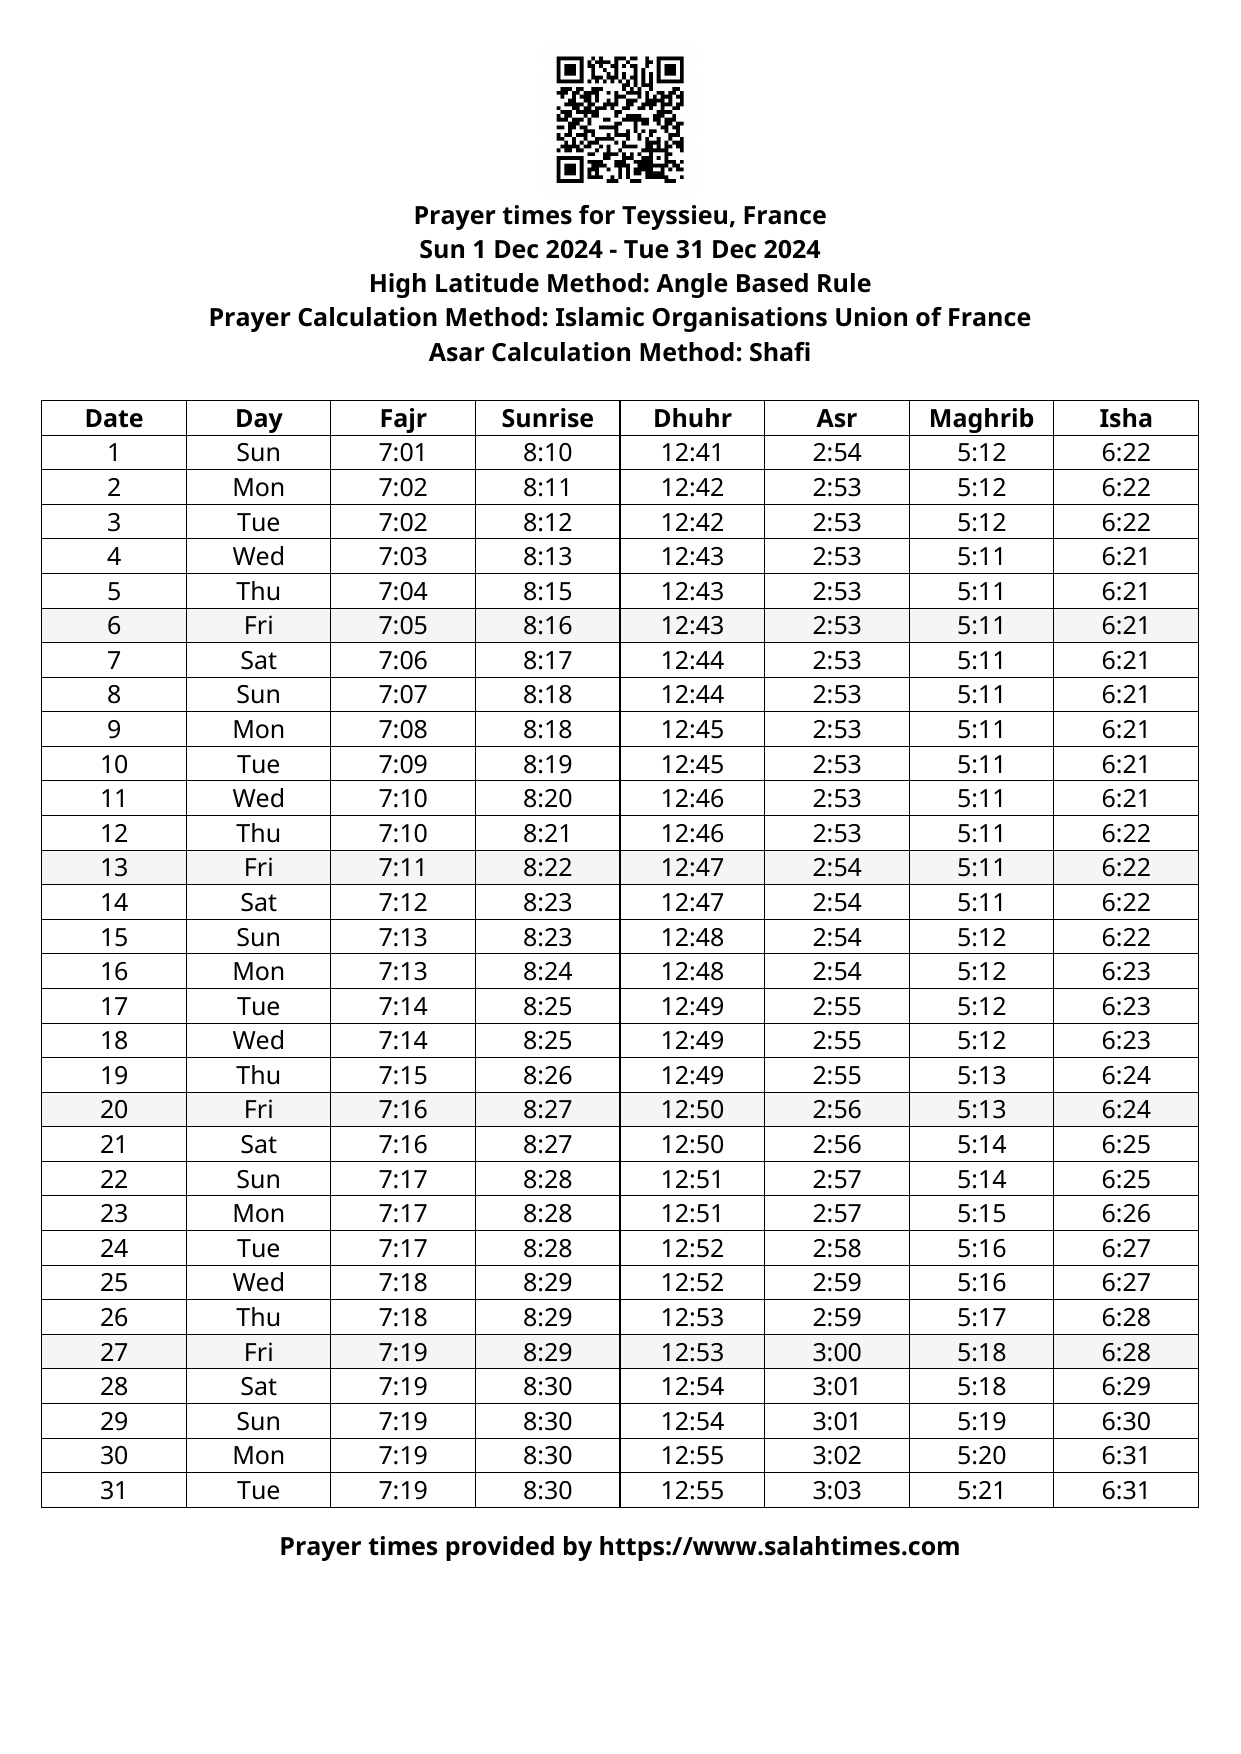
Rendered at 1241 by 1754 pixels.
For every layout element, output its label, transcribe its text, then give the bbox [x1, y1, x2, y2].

table_cell Sat [187, 1127, 330, 1161]
table_cell 3:03 [765, 1473, 909, 1507]
table_cell 27 [42, 1335, 186, 1368]
table_cell Thu [187, 1058, 330, 1092]
table_cell 2:54 [765, 954, 909, 988]
table_cell 8:30 [476, 1404, 619, 1437]
table_cell 8:30 [476, 1439, 619, 1472]
table_cell 2:55 [765, 1058, 909, 1092]
table_cell 28 [42, 1369, 186, 1403]
table_cell Thu [187, 1300, 330, 1334]
table_cell 12:54 [621, 1369, 764, 1403]
table_cell 7:06 [331, 643, 475, 677]
table_cell 6:21 [1054, 781, 1198, 815]
table_cell 5:12 [910, 436, 1053, 469]
table_cell 6:21 [1054, 609, 1198, 642]
table_cell 6:22 [1054, 851, 1198, 884]
table_cell 5:11 [910, 678, 1053, 711]
table_cell 5:11 [910, 609, 1053, 642]
table_cell 6:26 [1054, 1196, 1198, 1230]
text Sun 1 Dec 2024 - Tue 31 Dec 2024 [42, 232, 1198, 266]
table_cell 2:56 [765, 1127, 909, 1161]
table_cell 7:18 [331, 1266, 475, 1299]
table_cell 8:28 [476, 1162, 619, 1195]
table_cell 7:10 [331, 816, 475, 849]
table_cell 15 [42, 920, 186, 953]
table_cell 5:12 [910, 505, 1053, 538]
table_cell 5:17 [910, 1300, 1053, 1334]
table_header Sunrise [476, 401, 619, 434]
table_cell 8:18 [476, 712, 619, 746]
table_cell 6 [42, 609, 186, 642]
table_cell 7:18 [331, 1300, 475, 1334]
table_cell 7:12 [331, 885, 475, 919]
table_cell 2:53 [765, 747, 909, 780]
table_cell 6:25 [1054, 1162, 1198, 1195]
table_cell 5:12 [910, 470, 1053, 504]
table_cell 8:29 [476, 1266, 619, 1299]
table_cell 7:04 [331, 574, 475, 607]
table_cell 12:41 [621, 436, 764, 469]
table_cell 8:10 [476, 436, 619, 469]
table_cell Mon [187, 712, 330, 746]
text Prayer times provided by https://www.salahtimes.com [42, 1528, 1198, 1563]
table_cell 7:16 [331, 1127, 475, 1161]
table_cell Sun [187, 436, 330, 469]
table_cell Tue [187, 989, 330, 1022]
table_cell 8:20 [476, 781, 619, 815]
table_cell 26 [42, 1300, 186, 1334]
table_cell 12:43 [621, 539, 764, 573]
table_cell Tue [187, 1473, 330, 1507]
table_cell 12:54 [621, 1404, 764, 1437]
table_cell 5:14 [910, 1127, 1053, 1161]
table_header Date [42, 401, 186, 434]
table_cell 8:15 [476, 574, 619, 607]
table_cell 2:53 [765, 678, 909, 711]
table_cell 2:59 [765, 1300, 909, 1334]
table_cell 12:44 [621, 643, 764, 677]
table_cell 2:54 [765, 885, 909, 919]
table_cell 2:55 [765, 989, 909, 1022]
table_cell 12:43 [621, 574, 764, 607]
table_cell Wed [187, 1266, 330, 1299]
table_header Dhuhr [621, 401, 764, 434]
table_cell 21 [42, 1127, 186, 1161]
table_cell 2:54 [765, 920, 909, 953]
table_cell 5 [42, 574, 186, 607]
table_cell 8:21 [476, 816, 619, 849]
table_cell 7:19 [331, 1404, 475, 1437]
table_cell 5:11 [910, 816, 1053, 849]
table_cell 1 [42, 436, 186, 469]
table_cell Sat [187, 885, 330, 919]
table_cell 10 [42, 747, 186, 780]
table_cell 2:56 [765, 1093, 909, 1126]
table_cell 2:57 [765, 1196, 909, 1230]
table_cell 6:22 [1054, 505, 1198, 538]
table_cell 12:46 [621, 781, 764, 815]
table_cell 12:55 [621, 1439, 764, 1472]
table_cell 12:48 [621, 920, 764, 953]
table_cell 2:59 [765, 1266, 909, 1299]
text Prayer Calculation Method: Islamic Organisations Union of France [42, 300, 1198, 334]
table_cell 11 [42, 781, 186, 815]
table_cell 5:11 [910, 643, 1053, 677]
table_cell 14 [42, 885, 186, 919]
table_cell Sun [187, 920, 330, 953]
table_cell 6:27 [1054, 1266, 1198, 1299]
table_cell 12:52 [621, 1231, 764, 1264]
table_cell 6:23 [1054, 1024, 1198, 1057]
table_cell Fri [187, 851, 330, 884]
table_cell 2:53 [765, 643, 909, 677]
table_cell Thu [187, 816, 330, 849]
table_cell 2:57 [765, 1162, 909, 1195]
table_cell 7 [42, 643, 186, 677]
table_cell 6:24 [1054, 1058, 1198, 1092]
table_header Maghrib [910, 401, 1053, 434]
table_cell 4 [42, 539, 186, 573]
table_cell 7:19 [331, 1473, 475, 1507]
table_cell 6:25 [1054, 1127, 1198, 1161]
table_cell 2:53 [765, 574, 909, 607]
table_cell Sun [187, 678, 330, 711]
table_cell 8:24 [476, 954, 619, 988]
table_cell 6:21 [1054, 747, 1198, 780]
table_cell 12:47 [621, 851, 764, 884]
table_cell 12:53 [621, 1335, 764, 1368]
table_cell 12:49 [621, 989, 764, 1022]
table_cell 6:23 [1054, 954, 1198, 988]
table_cell 6:21 [1054, 539, 1198, 573]
table_cell 6:31 [1054, 1473, 1198, 1507]
table_cell 5:16 [910, 1231, 1053, 1264]
table_cell 20 [42, 1093, 186, 1126]
table_cell 12:49 [621, 1058, 764, 1092]
table_cell Wed [187, 1024, 330, 1057]
table_cell 19 [42, 1058, 186, 1092]
table_cell Mon [187, 470, 330, 504]
table_cell Fri [187, 609, 330, 642]
table_cell 12:53 [621, 1300, 764, 1334]
table_cell 8:30 [476, 1473, 619, 1507]
table_cell 8:18 [476, 678, 619, 711]
table_cell Sat [187, 1369, 330, 1403]
table_cell 12:42 [621, 505, 764, 538]
table_cell 5:12 [910, 954, 1053, 988]
table_cell 7:14 [331, 1024, 475, 1057]
table_cell 8:22 [476, 851, 619, 884]
table_cell 7:14 [331, 989, 475, 1022]
table_cell 3 [42, 505, 186, 538]
table_cell 8:16 [476, 609, 619, 642]
table_cell 7:15 [331, 1058, 475, 1092]
table_cell 3:01 [765, 1369, 909, 1403]
table_cell 7:10 [331, 781, 475, 815]
table_cell 6:22 [1054, 470, 1198, 504]
table_cell 5:16 [910, 1266, 1053, 1299]
table_cell 6:23 [1054, 989, 1198, 1022]
table_cell 8:29 [476, 1335, 619, 1368]
table_cell 7:17 [331, 1196, 475, 1230]
text High Latitude Method: Angle Based Rule [42, 266, 1198, 300]
table_cell Tue [187, 747, 330, 780]
table_cell Mon [187, 954, 330, 988]
table_cell 8:23 [476, 885, 619, 919]
table_cell 2:53 [765, 816, 909, 849]
table_cell 8:28 [476, 1231, 619, 1264]
table_cell Tue [187, 505, 330, 538]
table_cell 5:11 [910, 539, 1053, 573]
table_cell 8:23 [476, 920, 619, 953]
table_cell 29 [42, 1404, 186, 1437]
table_cell 2:53 [765, 505, 909, 538]
table_cell 7:19 [331, 1335, 475, 1368]
table_cell 12:55 [621, 1473, 764, 1507]
table_cell 7:13 [331, 954, 475, 988]
table_cell 5:13 [910, 1093, 1053, 1126]
table_cell 8:13 [476, 539, 619, 573]
table_cell 12:51 [621, 1162, 764, 1195]
table_cell 9 [42, 712, 186, 746]
table_cell 5:12 [910, 920, 1053, 953]
table_cell 6:24 [1054, 1093, 1198, 1126]
table_cell 6:29 [1054, 1369, 1198, 1403]
table_cell Tue [187, 1231, 330, 1264]
table_cell 2:54 [765, 851, 909, 884]
table_cell 6:22 [1054, 816, 1198, 849]
table_cell 7:16 [331, 1093, 475, 1126]
table_cell 2 [42, 470, 186, 504]
table_cell 7:19 [331, 1369, 475, 1403]
table_cell 24 [42, 1231, 186, 1264]
table_cell Fri [187, 1335, 330, 1368]
table_header Asr [765, 401, 909, 434]
table_cell 3:01 [765, 1404, 909, 1437]
table_cell 7:17 [331, 1231, 475, 1264]
table_cell 12:43 [621, 609, 764, 642]
table_cell 8:25 [476, 989, 619, 1022]
table_cell 8:27 [476, 1127, 619, 1161]
table_cell 8:25 [476, 1024, 619, 1057]
table_cell 13 [42, 851, 186, 884]
table_cell 6:31 [1054, 1439, 1198, 1472]
table_cell 6:21 [1054, 712, 1198, 746]
table_cell 2:55 [765, 1024, 909, 1057]
table_cell 6:22 [1054, 920, 1198, 953]
table_cell 31 [42, 1473, 186, 1507]
table_cell 12:50 [621, 1127, 764, 1161]
table_cell Sun [187, 1162, 330, 1195]
table_cell 6:21 [1054, 574, 1198, 607]
table_cell 16 [42, 954, 186, 988]
table_header Isha [1054, 401, 1198, 434]
table_cell 7:05 [331, 609, 475, 642]
table_cell 12:45 [621, 712, 764, 746]
table_cell 12:51 [621, 1196, 764, 1230]
table_cell 8:28 [476, 1196, 619, 1230]
table_cell 8:27 [476, 1093, 619, 1126]
table_cell 6:27 [1054, 1231, 1198, 1264]
table_cell 12 [42, 816, 186, 849]
table_cell 6:21 [1054, 643, 1198, 677]
table_cell 12:52 [621, 1266, 764, 1299]
table_cell 8:26 [476, 1058, 619, 1092]
table_cell 8:11 [476, 470, 619, 504]
table_cell 7:19 [331, 1439, 475, 1472]
table_cell 2:53 [765, 609, 909, 642]
table_cell 8:12 [476, 505, 619, 538]
table_cell 7:07 [331, 678, 475, 711]
table_cell 7:02 [331, 470, 475, 504]
table_cell 12:47 [621, 885, 764, 919]
table_cell 7:09 [331, 747, 475, 780]
table_cell 5:21 [910, 1473, 1053, 1507]
table_cell 8 [42, 678, 186, 711]
table_cell 7:02 [331, 505, 475, 538]
table_cell 5:14 [910, 1162, 1053, 1195]
table_cell 6:22 [1054, 436, 1198, 469]
table_cell 7:11 [331, 851, 475, 884]
table_cell 5:20 [910, 1439, 1053, 1472]
table_cell 7:13 [331, 920, 475, 953]
table_cell 7:01 [331, 436, 475, 469]
table_cell 3:02 [765, 1439, 909, 1472]
table_cell 25 [42, 1266, 186, 1299]
table_cell 2:53 [765, 712, 909, 746]
table_cell 12:50 [621, 1093, 764, 1126]
table_cell 5:11 [910, 781, 1053, 815]
table_cell Mon [187, 1439, 330, 1472]
table_cell 6:21 [1054, 678, 1198, 711]
table_cell 30 [42, 1439, 186, 1472]
table_cell 12:46 [621, 816, 764, 849]
picture [542, 41, 699, 198]
table_cell Thu [187, 574, 330, 607]
table_cell 7:03 [331, 539, 475, 573]
table_header Fajr [331, 401, 475, 434]
table_cell 8:29 [476, 1300, 619, 1334]
text Prayer times for Teyssieu, France [42, 198, 1198, 232]
table_cell 22 [42, 1162, 186, 1195]
table_cell Sat [187, 643, 330, 677]
table_cell 2:54 [765, 436, 909, 469]
table_cell 5:18 [910, 1335, 1053, 1368]
table_cell 5:12 [910, 1024, 1053, 1057]
table_cell Sun [187, 1404, 330, 1437]
table_cell 5:11 [910, 851, 1053, 884]
table_cell 5:19 [910, 1404, 1053, 1437]
table_cell 3:00 [765, 1335, 909, 1368]
table_cell 5:11 [910, 885, 1053, 919]
table_cell 2:53 [765, 539, 909, 573]
table_cell 18 [42, 1024, 186, 1057]
table_cell Mon [187, 1196, 330, 1230]
table_cell 8:17 [476, 643, 619, 677]
table_cell 12:49 [621, 1024, 764, 1057]
table_cell 5:12 [910, 989, 1053, 1022]
table_header Day [187, 401, 330, 434]
table_cell 12:44 [621, 678, 764, 711]
table_cell 6:22 [1054, 885, 1198, 919]
table_cell Fri [187, 1093, 330, 1126]
table_cell 6:30 [1054, 1404, 1198, 1437]
table_cell 2:53 [765, 470, 909, 504]
table_cell 2:53 [765, 781, 909, 815]
table_cell 5:11 [910, 712, 1053, 746]
table_cell 5:11 [910, 574, 1053, 607]
table_cell 7:17 [331, 1162, 475, 1195]
table_cell 5:13 [910, 1058, 1053, 1092]
table_cell Wed [187, 539, 330, 573]
table_cell 5:15 [910, 1196, 1053, 1230]
table_cell 23 [42, 1196, 186, 1230]
table_cell 12:48 [621, 954, 764, 988]
table_cell 5:11 [910, 747, 1053, 780]
table_cell 5:18 [910, 1369, 1053, 1403]
text Asar Calculation Method: Shafi [42, 334, 1198, 368]
table_cell 2:58 [765, 1231, 909, 1264]
table_cell Wed [187, 781, 330, 815]
table_cell 8:30 [476, 1369, 619, 1403]
table_cell 17 [42, 989, 186, 1022]
table_cell 7:08 [331, 712, 475, 746]
table_cell 8:19 [476, 747, 619, 780]
table_cell 12:42 [621, 470, 764, 504]
table_cell 12:45 [621, 747, 764, 780]
table_cell 6:28 [1054, 1335, 1198, 1368]
table_cell 6:28 [1054, 1300, 1198, 1334]
